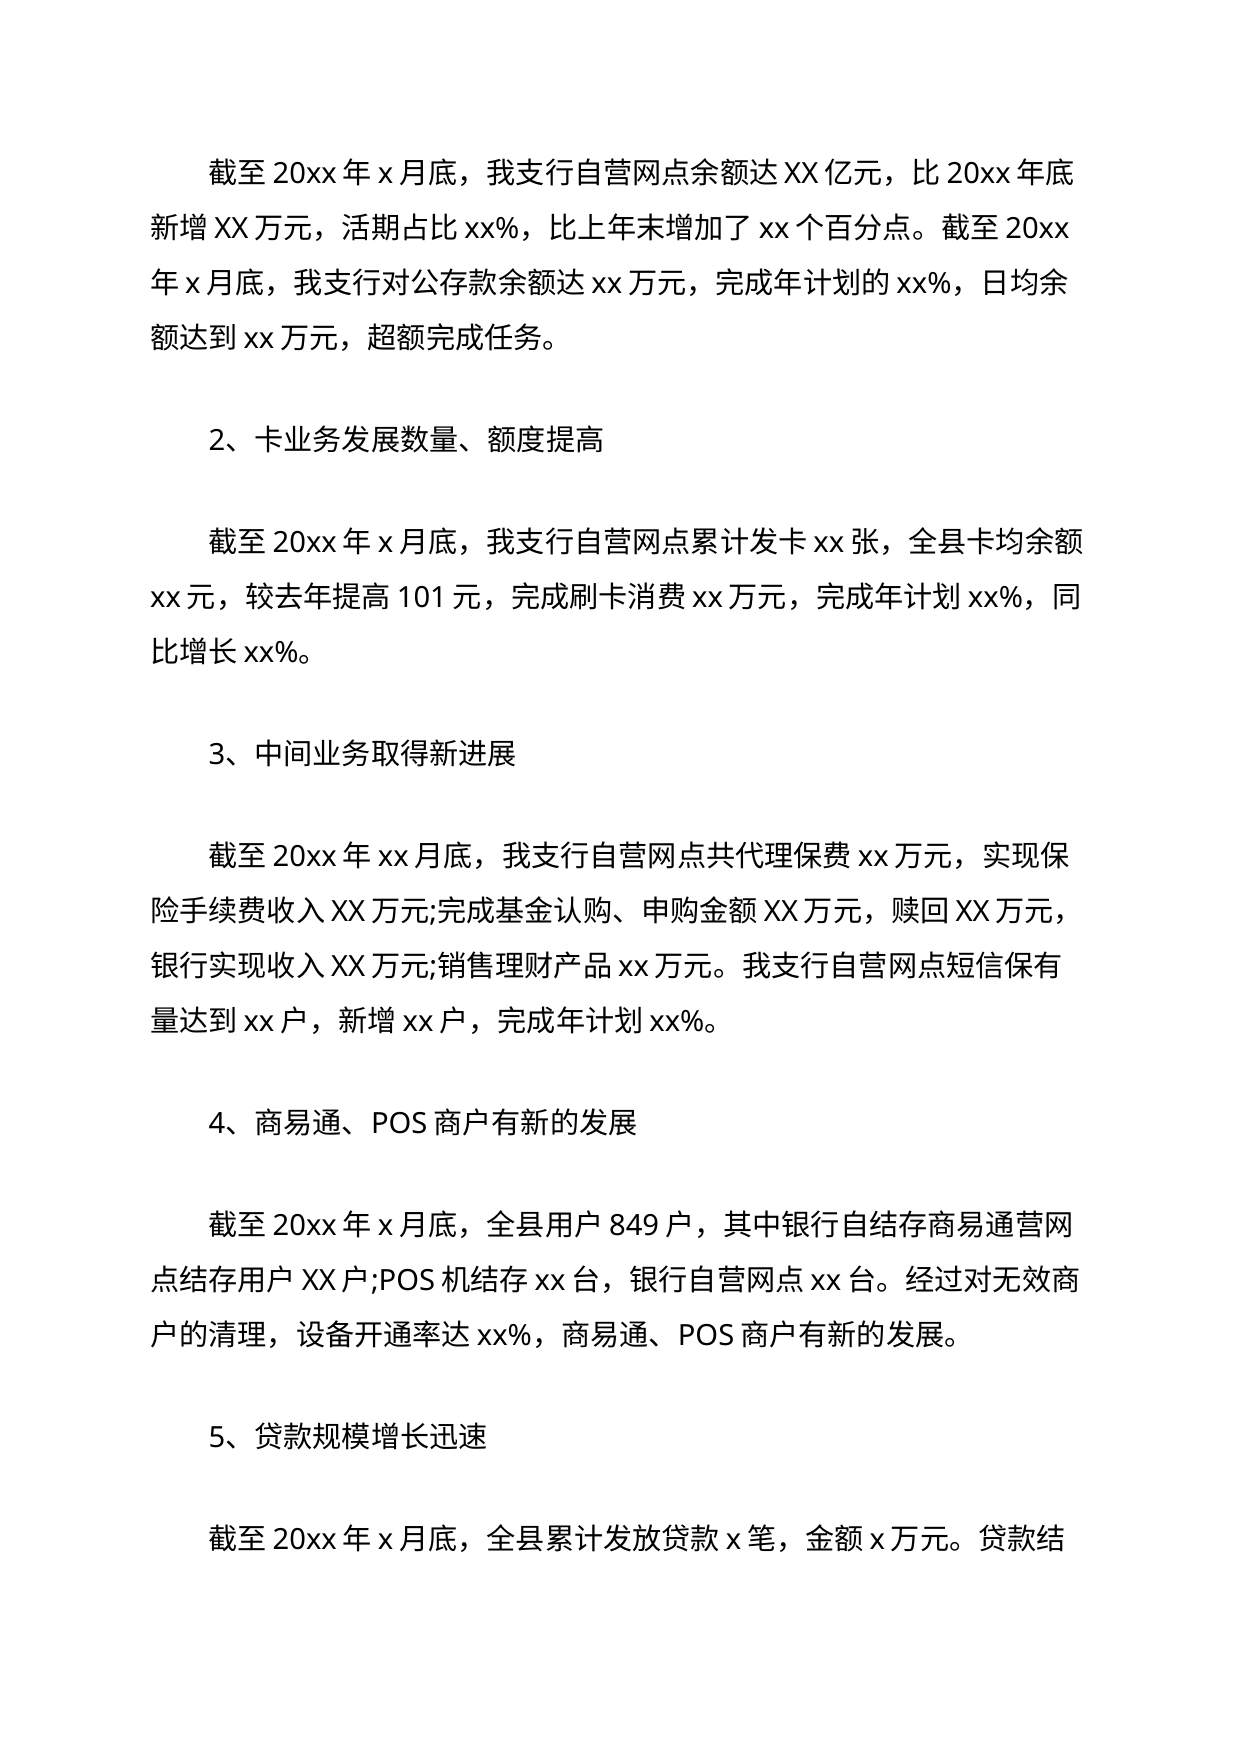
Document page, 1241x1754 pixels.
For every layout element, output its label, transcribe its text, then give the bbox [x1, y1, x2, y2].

text 2、卡业务发展数量、额度提高 [150, 417, 1090, 459]
text 截至20xx年x月底，我支行自营网点余额达XX亿元，比20xx年底新增XX万元，活期占比xx%，比上年末增加了xx个百分点。截至20xx年x月底，我支行对公存款余额达xx万元，完成年计划的xx%，日均余额达到xx万元，超额完成任务。 [150, 150, 1090, 357]
text 截至20xx年xx月底，我支行自营网点共代理保费xx万元，实现保险手续费收入XX万元;完成基金认购、申购金额XX万元，赎回XX万元，银行实现收入XX万元;销售理财产品xx万元。我支行自营网点短信保有量达到xx户，新增xx户，完成年计划xx%。 [150, 833, 1090, 1040]
text 5、贷款规模增长迅速 [150, 1414, 1090, 1456]
text 截至20xx年x月底，全县用户849户，其中银行自结存商易通营网点结存用户XX户;POS机结存xx台，银行自营网点xx台。经过对无效商户的清理，设备开通率达xx%，商易通、POS商户有新的发展。 [150, 1202, 1090, 1354]
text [150, 1516, 1090, 1558]
text 4、商易通、POS商户有新的发展 [150, 1100, 1090, 1142]
text 截至20xx年x月底，我支行自营网点累计发卡xx张，全县卡均余额xx元，较去年提高101元，完成刷卡消费xx万元，完成年计划xx%，同比增长xx%。 [150, 519, 1090, 671]
text 3、中间业务取得新进展 [150, 731, 1090, 773]
